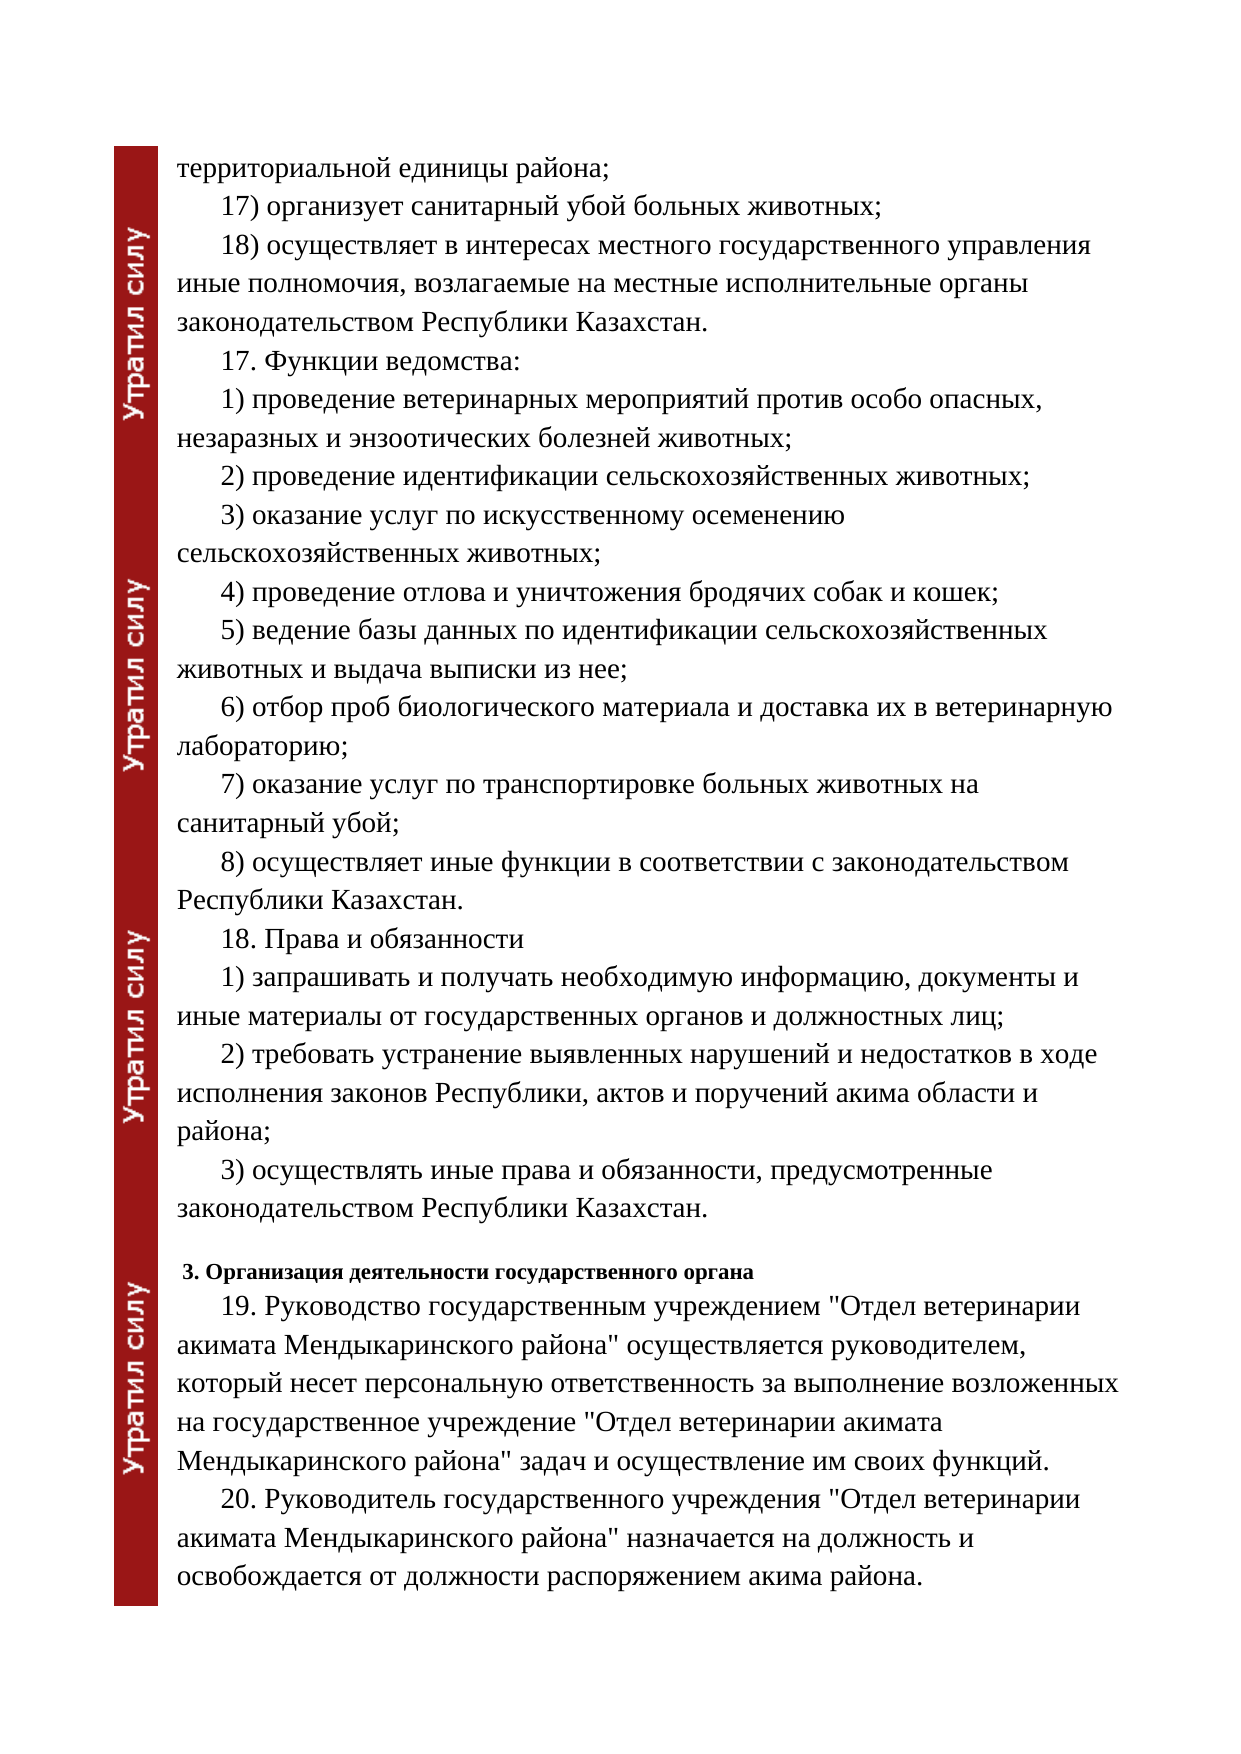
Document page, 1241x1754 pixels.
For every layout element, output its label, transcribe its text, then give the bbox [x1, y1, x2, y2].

picture [114, 146, 158, 150]
picture [114, 1254, 158, 1258]
picture [114, 1592, 158, 1606]
picture [114, 1284, 158, 1288]
text 3. Организация деятельности государственного органа [112, 1258, 1128, 1284]
